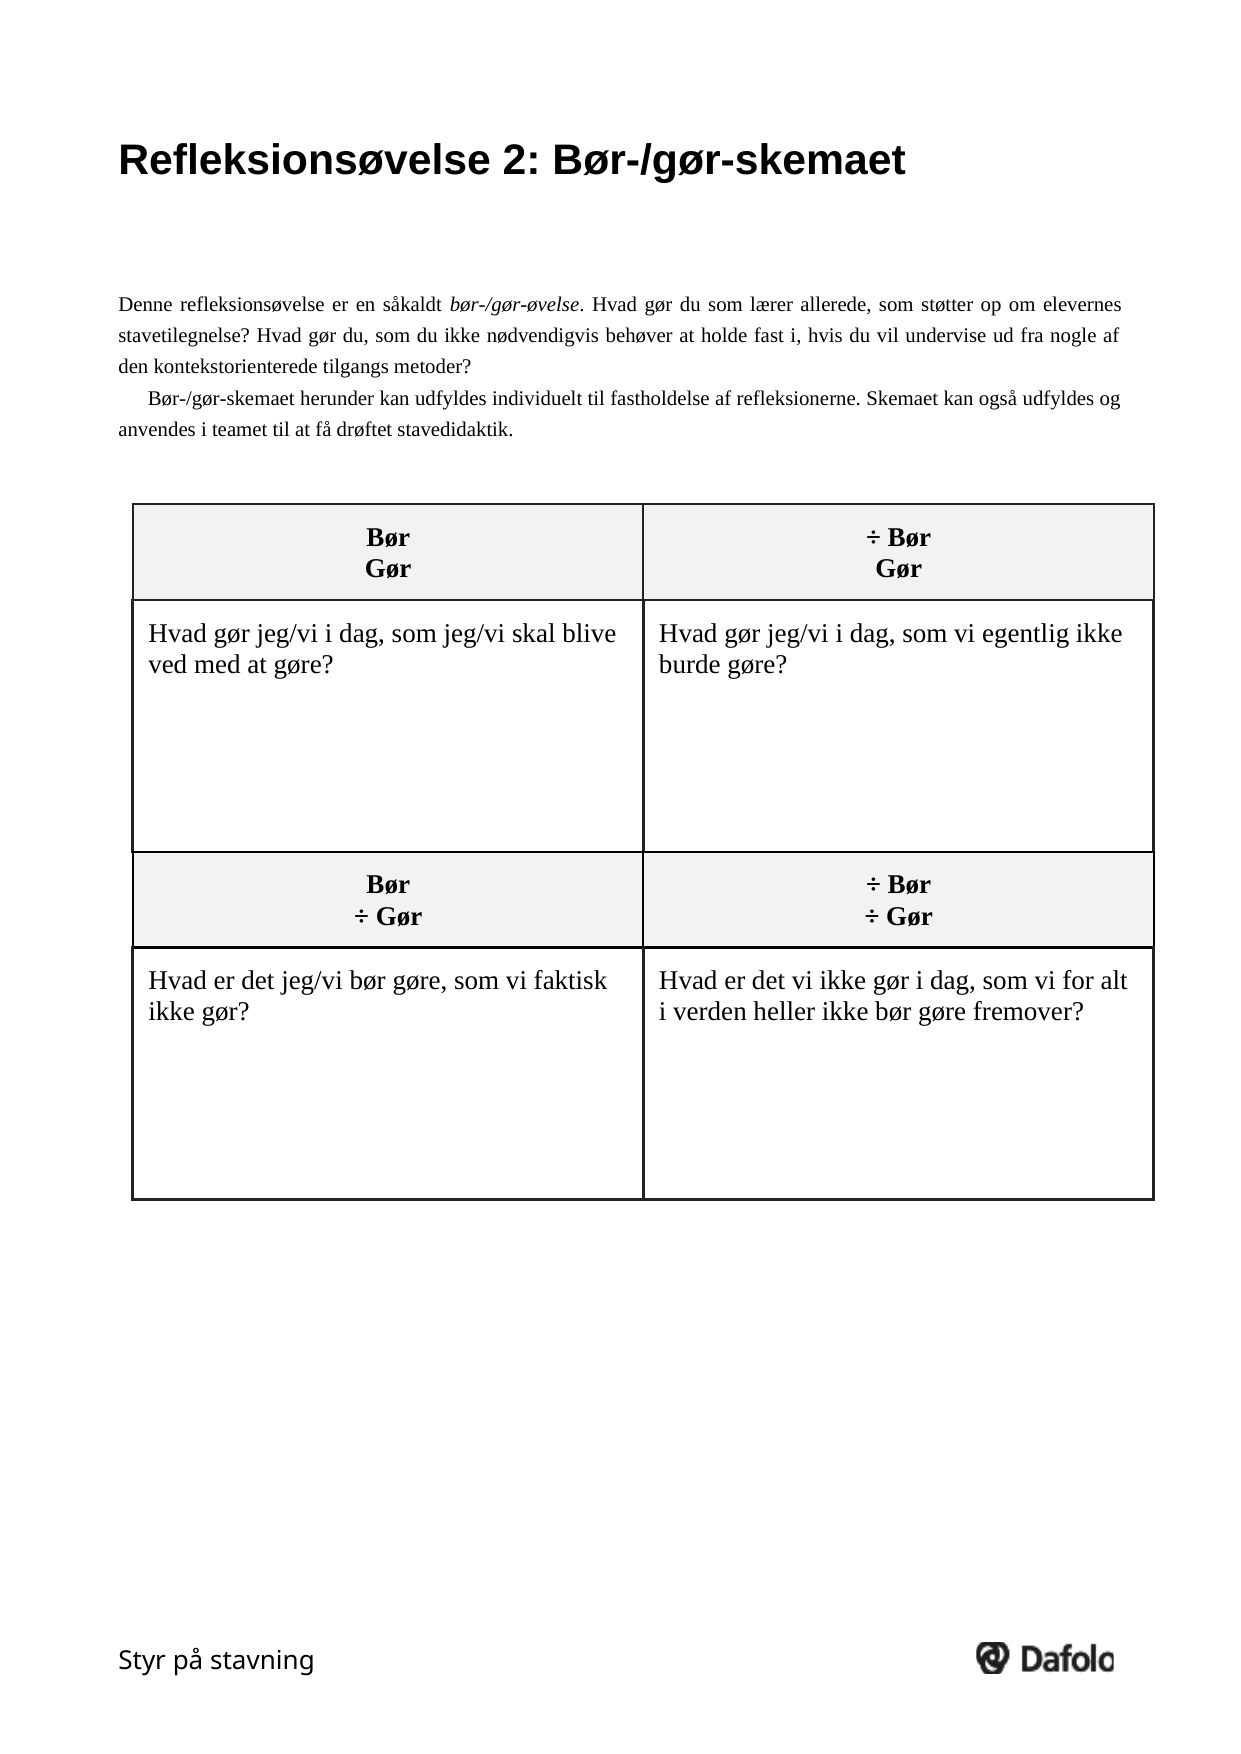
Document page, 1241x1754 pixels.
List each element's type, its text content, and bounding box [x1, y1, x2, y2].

text Denne refleksionsøvelse er en såkaldt bør-/gør-øvelse. Hvad gør du som lærer allerede, som støtter op om elevernes stavetilegnelse? Hvad gør du, som du ikke nødvendigvis behøver at holde fast i, hvis du vil undervise ud fra nogle af den kontekstorienterede tilgangs metoder? [118, 284, 1122, 378]
table_cell Bør ÷ Gør [134, 853, 642, 946]
table_cell Hvad gør jeg/vi i dag, som vi egentlig ikke burde gøre? [645, 601, 1152, 851]
table_cell Hvad er det jeg/vi bør gøre, som vi faktisk ikke gør? [134, 949, 642, 1198]
table_cell ÷ Bør ÷ Gør [644, 853, 1153, 946]
text Bør-/gør-skemaet herunder kan udfyldes individuelt til fastholdelse af refleksionerne. Skemaet kan også udfyldes og anvendes i teamet til at få drøftet stavedidaktik. [118, 378, 1122, 441]
table_cell Hvad er det vi ikke gør i dag, som vi for alt i verden heller ikke bør gøre fremover? [645, 949, 1152, 1198]
table_header Bør Gør [134, 505, 642, 599]
text Refleksionsøvelse 2: Bør-/gør-skemaet [118, 134, 1122, 188]
table_header ÷ Bør Gør [644, 505, 1153, 599]
table_cell Hvad gør jeg/vi i dag, som jeg/vi skal blive ved med at gøre? [134, 601, 642, 851]
